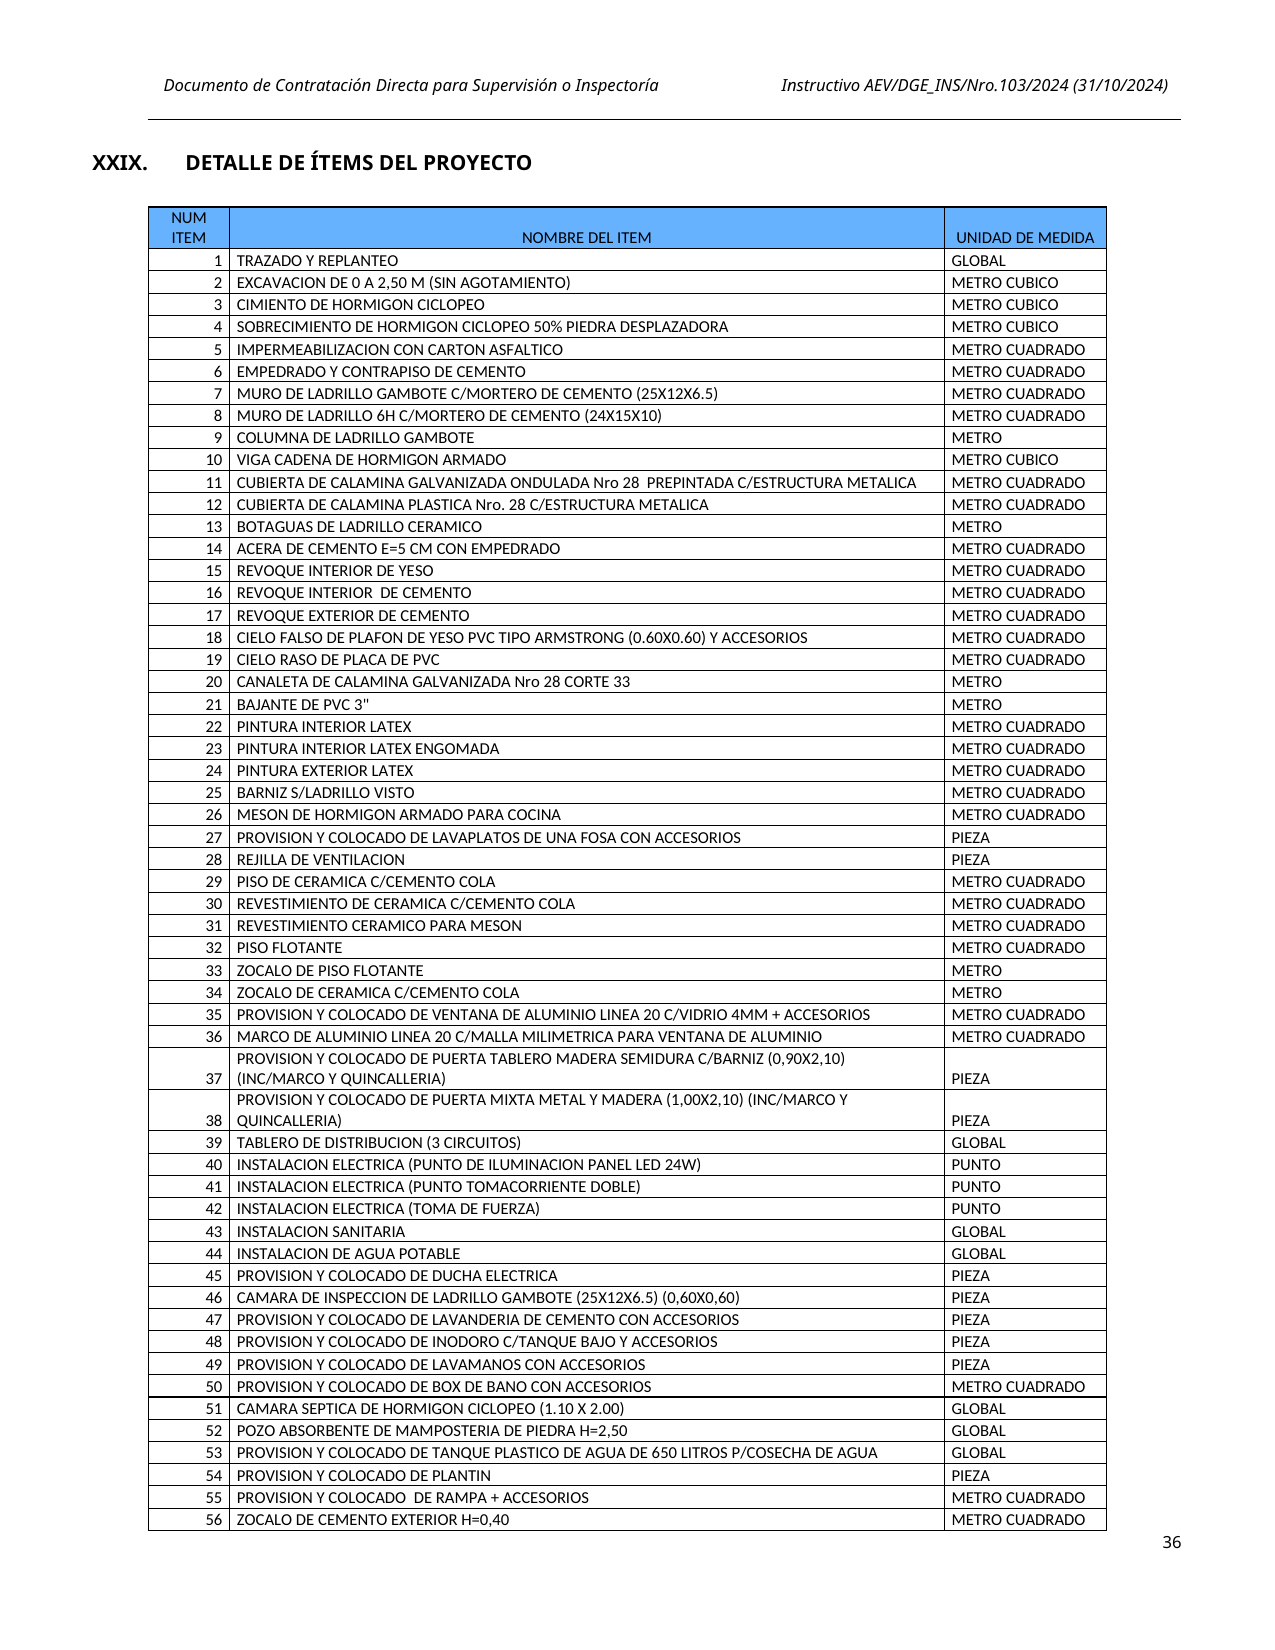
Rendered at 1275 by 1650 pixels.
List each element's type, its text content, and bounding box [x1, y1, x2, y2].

table_cell TRAZADO Y REPLANTEO [230, 249, 944, 270]
table_cell PROVISION Y COLOCADO DE DUCHA ELECTRICA [230, 1264, 944, 1286]
table_cell REVOQUE EXTERIOR DE CEMENTO [230, 604, 944, 625]
table_cell METRO CUADRADO [945, 405, 1106, 426]
table_cell 48 [149, 1331, 229, 1352]
table_cell EXCAVACION DE 0 A 2,50 M (SIN AGOTAMIENTO) [230, 271, 944, 292]
table_cell METRO [945, 693, 1106, 714]
table_cell METRO CUADRADO [945, 1026, 1106, 1047]
table_cell 26 [149, 804, 229, 825]
table_cell PINTURA INTERIOR LATEX [230, 715, 944, 736]
table_cell BOTAGUAS DE LADRILLO CERAMICO [230, 515, 944, 537]
table_cell PROVISION Y COLOCADO DE LAVAPLATOS DE UNA FOSA CON ACCESORIOS [230, 826, 944, 847]
table_cell 56 [149, 1509, 229, 1529]
table_cell BAJANTE DE PVC 3" [230, 693, 944, 714]
table_cell 38 [149, 1090, 229, 1130]
table_cell PIEZA [945, 1048, 1106, 1088]
table_cell 36 [149, 1026, 229, 1047]
table_cell CIELO FALSO DE PLAFON DE YESO PVC TIPO ARMSTRONG (0.60X0.60) Y ACCESORIOS [230, 626, 944, 647]
table_cell METRO [945, 427, 1106, 448]
table_cell METRO CUADRADO [945, 649, 1106, 670]
table_cell 34 [149, 981, 229, 1002]
table_cell GLOBAL [945, 1242, 1106, 1263]
table_cell METRO [945, 671, 1106, 692]
table_cell 12 [149, 493, 229, 514]
table_cell PUNTO [945, 1198, 1106, 1219]
table_cell 24 [149, 760, 229, 781]
table_cell PROVISION Y COLOCADO DE PUERTA TABLERO MADERA SEMIDURA C/BARNIZ (0,90X2,10) (INC/MARCO Y QUINCALLERIA) [230, 1048, 944, 1088]
table_cell INSTALACION ELECTRICA (TOMA DE FUERZA) [230, 1198, 944, 1219]
table_cell 41 [149, 1176, 229, 1197]
table_cell METRO CUADRADO [945, 493, 1106, 514]
table_cell IMPERMEABILIZACION CON CARTON ASFALTICO [230, 338, 944, 359]
table_cell 45 [149, 1264, 229, 1286]
table_cell PROVISION Y COLOCADO DE INODORO C/TANQUE BAJO Y ACCESORIOS [230, 1331, 944, 1352]
table_cell METRO [945, 515, 1106, 537]
table_cell GLOBAL [945, 1442, 1106, 1463]
table_cell PIEZA [945, 1264, 1106, 1286]
table_cell 27 [149, 826, 229, 847]
table_cell METRO CUADRADO [945, 737, 1106, 758]
table_cell ZOCALO DE PISO FLOTANTE [230, 959, 944, 980]
table_header NUM ITEM [149, 208, 229, 248]
table_header NOMBRE DEL ITEM [230, 208, 944, 248]
table_cell MURO DE LADRILLO GAMBOTE C/MORTERO DE CEMENTO (25X12X6.5) [230, 382, 944, 403]
table_cell METRO CUADRADO [945, 560, 1106, 581]
table_cell 28 [149, 848, 229, 869]
table_cell 29 [149, 870, 229, 892]
table_cell 55 [149, 1486, 229, 1507]
table_cell METRO CUADRADO [945, 1509, 1106, 1529]
table_cell 21 [149, 693, 229, 714]
table_cell ACERA DE CEMENTO E=5 CM CON EMPEDRADO [230, 538, 944, 559]
table_cell METRO CUADRADO [945, 1004, 1106, 1025]
table_cell CIELO RASO DE PLACA DE PVC [230, 649, 944, 670]
table_cell 15 [149, 560, 229, 581]
table_cell REVESTIMIENTO CERAMICO PARA MESON [230, 915, 944, 936]
table_cell 50 [149, 1375, 229, 1396]
table_cell 5 [149, 338, 229, 359]
table_cell METRO CUBICO [945, 271, 1106, 292]
table_cell GLOBAL [945, 1220, 1106, 1241]
table_cell PROVISION Y COLOCADO DE VENTANA DE ALUMINIO LINEA 20 C/VIDRIO 4MM + ACCESORIOS [230, 1004, 944, 1025]
table_cell 25 [149, 782, 229, 803]
table_cell 4 [149, 316, 229, 337]
table_cell METRO CUADRADO [945, 870, 1106, 892]
table_cell 10 [149, 449, 229, 470]
table_cell 32 [149, 937, 229, 958]
table_cell GLOBAL [945, 1420, 1106, 1441]
table_cell 37 [149, 1048, 229, 1088]
table_cell PINTURA EXTERIOR LATEX [230, 760, 944, 781]
table_cell PROVISION Y COLOCADO DE RAMPA + ACCESORIOS [230, 1486, 944, 1507]
table_cell POZO ABSORBENTE DE MAMPOSTERIA DE PIEDRA H=2,50 [230, 1420, 944, 1441]
table_cell COLUMNA DE LADRILLO GAMBOTE [230, 427, 944, 448]
table_cell 17 [149, 604, 229, 625]
table_cell METRO CUADRADO [945, 626, 1106, 647]
table_cell REVOQUE INTERIOR DE YESO [230, 560, 944, 581]
table_cell MARCO DE ALUMINIO LINEA 20 C/MALLA MILIMETRICA PARA VENTANA DE ALUMINIO [230, 1026, 944, 1047]
table_cell CIMIENTO DE HORMIGON CICLOPEO [230, 294, 944, 315]
table_cell INSTALACION ELECTRICA (PUNTO TOMACORRIENTE DOBLE) [230, 1176, 944, 1197]
table_cell 3 [149, 294, 229, 315]
table_cell INSTALACION ELECTRICA (PUNTO DE ILUMINACION PANEL LED 24W) [230, 1154, 944, 1174]
table_cell REJILLA DE VENTILACION [230, 848, 944, 869]
table_cell METRO CUADRADO [945, 382, 1106, 403]
table_cell PIEZA [945, 848, 1106, 869]
table_cell METRO CUADRADO [945, 471, 1106, 492]
table_cell PIEZA [945, 1287, 1106, 1308]
table_cell METRO CUADRADO [945, 1375, 1106, 1396]
table_cell PROVISION Y COLOCADO DE PLANTIN [230, 1464, 944, 1485]
table_cell PIEZA [945, 1464, 1106, 1485]
table_cell INSTALACION DE AGUA POTABLE [230, 1242, 944, 1263]
table_cell 47 [149, 1309, 229, 1330]
table_cell CANALETA DE CALAMINA GALVANIZADA Nro 28 CORTE 33 [230, 671, 944, 692]
table_cell MURO DE LADRILLO 6H C/MORTERO DE CEMENTO (24X15X10) [230, 405, 944, 426]
table_cell METRO CUADRADO [945, 582, 1106, 603]
table_cell 23 [149, 737, 229, 758]
table_cell METRO CUADRADO [945, 1486, 1106, 1507]
table_cell METRO CUBICO [945, 294, 1106, 315]
table_cell METRO CUADRADO [945, 782, 1106, 803]
table_cell SOBRECIMIENTO DE HORMIGON CICLOPEO 50% PIEDRA DESPLAZADORA [230, 316, 944, 337]
table_cell METRO CUBICO [945, 316, 1106, 337]
table_cell ZOCALO DE CEMENTO EXTERIOR H=0,40 [230, 1509, 944, 1529]
table_cell 7 [149, 382, 229, 403]
table_cell MESON DE HORMIGON ARMADO PARA COCINA [230, 804, 944, 825]
table_cell GLOBAL [945, 1398, 1106, 1419]
table_cell GLOBAL [945, 1131, 1106, 1152]
table_cell CUBIERTA DE CALAMINA GALVANIZADA ONDULADA Nro 28 PREPINTADA C/ESTRUCTURA METALICA [230, 471, 944, 492]
table_cell PROVISION Y COLOCADO DE TANQUE PLASTICO DE AGUA DE 650 LITROS P/COSECHA DE AGUA [230, 1442, 944, 1463]
table_cell METRO CUBICO [945, 449, 1106, 470]
table_cell 53 [149, 1442, 229, 1463]
table_cell 14 [149, 538, 229, 559]
table_cell PROVISION Y COLOCADO DE PUERTA MIXTA METAL Y MADERA (1,00X2,10) (INC/MARCO Y QUINCALLERIA) [230, 1090, 944, 1130]
table_cell METRO CUADRADO [945, 338, 1106, 359]
table_cell PROVISION Y COLOCADO DE LAVANDERIA DE CEMENTO CON ACCESORIOS [230, 1309, 944, 1330]
table_cell 43 [149, 1220, 229, 1241]
table_cell 42 [149, 1198, 229, 1219]
table_cell CAMARA SEPTICA DE HORMIGON CICLOPEO (1.10 X 2.00) [230, 1398, 944, 1419]
table_cell ZOCALO DE CERAMICA C/CEMENTO COLA [230, 981, 944, 1002]
table_cell METRO CUADRADO [945, 604, 1106, 625]
table_cell PIEZA [945, 1353, 1106, 1374]
table_cell BARNIZ S/LADRILLO VISTO [230, 782, 944, 803]
table_cell 46 [149, 1287, 229, 1308]
table_cell PIEZA [945, 1309, 1106, 1330]
table_cell PROVISION Y COLOCADO DE LAVAMANOS CON ACCESORIOS [230, 1353, 944, 1374]
table_cell 39 [149, 1131, 229, 1152]
table_cell 11 [149, 471, 229, 492]
table_cell REVESTIMIENTO DE CERAMICA C/CEMENTO COLA [230, 893, 944, 914]
table_cell 51 [149, 1398, 229, 1419]
table_cell 18 [149, 626, 229, 647]
table_cell PISO DE CERAMICA C/CEMENTO COLA [230, 870, 944, 892]
table_cell EMPEDRADO Y CONTRAPISO DE CEMENTO [230, 360, 944, 381]
table_cell METRO CUADRADO [945, 937, 1106, 958]
table_cell PISO FLOTANTE [230, 937, 944, 958]
table_cell METRO CUADRADO [945, 915, 1106, 936]
table_cell 33 [149, 959, 229, 980]
table_cell 31 [149, 915, 229, 936]
table_cell 19 [149, 649, 229, 670]
table_cell PINTURA INTERIOR LATEX ENGOMADA [230, 737, 944, 758]
table_cell 2 [149, 271, 229, 292]
table_cell PUNTO [945, 1176, 1106, 1197]
table_cell 30 [149, 893, 229, 914]
table_cell INSTALACION SANITARIA [230, 1220, 944, 1241]
table_cell PUNTO [945, 1154, 1106, 1174]
table_cell GLOBAL [945, 249, 1106, 270]
table_cell VIGA CADENA DE HORMIGON ARMADO [230, 449, 944, 470]
table_cell PIEZA [945, 1331, 1106, 1352]
table_cell 49 [149, 1353, 229, 1374]
table_cell METRO [945, 981, 1106, 1002]
table_cell 20 [149, 671, 229, 692]
table_cell REVOQUE INTERIOR DE CEMENTO [230, 582, 944, 603]
table_cell 22 [149, 715, 229, 736]
table_cell METRO CUADRADO [945, 893, 1106, 914]
table_cell PIEZA [945, 1090, 1106, 1130]
table_cell 1 [149, 249, 229, 270]
table_cell PROVISION Y COLOCADO DE BOX DE BANO CON ACCESORIOS [230, 1375, 944, 1396]
table_cell 16 [149, 582, 229, 603]
table_cell 8 [149, 405, 229, 426]
table_cell 54 [149, 1464, 229, 1485]
table_cell METRO CUADRADO [945, 804, 1106, 825]
list DETALLE DE ÍTEMS DEL PROYECTO [148, 148, 1181, 176]
table_cell 35 [149, 1004, 229, 1025]
table_cell 52 [149, 1420, 229, 1441]
table_cell METRO CUADRADO [945, 760, 1106, 781]
table_cell 13 [149, 515, 229, 537]
table_cell METRO CUADRADO [945, 360, 1106, 381]
table_cell METRO CUADRADO [945, 538, 1106, 559]
table_cell TABLERO DE DISTRIBUCION (3 CIRCUITOS) [230, 1131, 944, 1152]
table_cell METRO CUADRADO [945, 715, 1106, 736]
table_cell CUBIERTA DE CALAMINA PLASTICA Nro. 28 C/ESTRUCTURA METALICA [230, 493, 944, 514]
table_cell 6 [149, 360, 229, 381]
table_cell METRO [945, 959, 1106, 980]
table_cell PIEZA [945, 826, 1106, 847]
table_cell CAMARA DE INSPECCION DE LADRILLO GAMBOTE (25X12X6.5) (0,60X0,60) [230, 1287, 944, 1308]
table_cell 44 [149, 1242, 229, 1263]
table_cell 9 [149, 427, 229, 448]
table_cell 40 [149, 1154, 229, 1174]
table_header UNIDAD DE MEDIDA [945, 208, 1106, 248]
